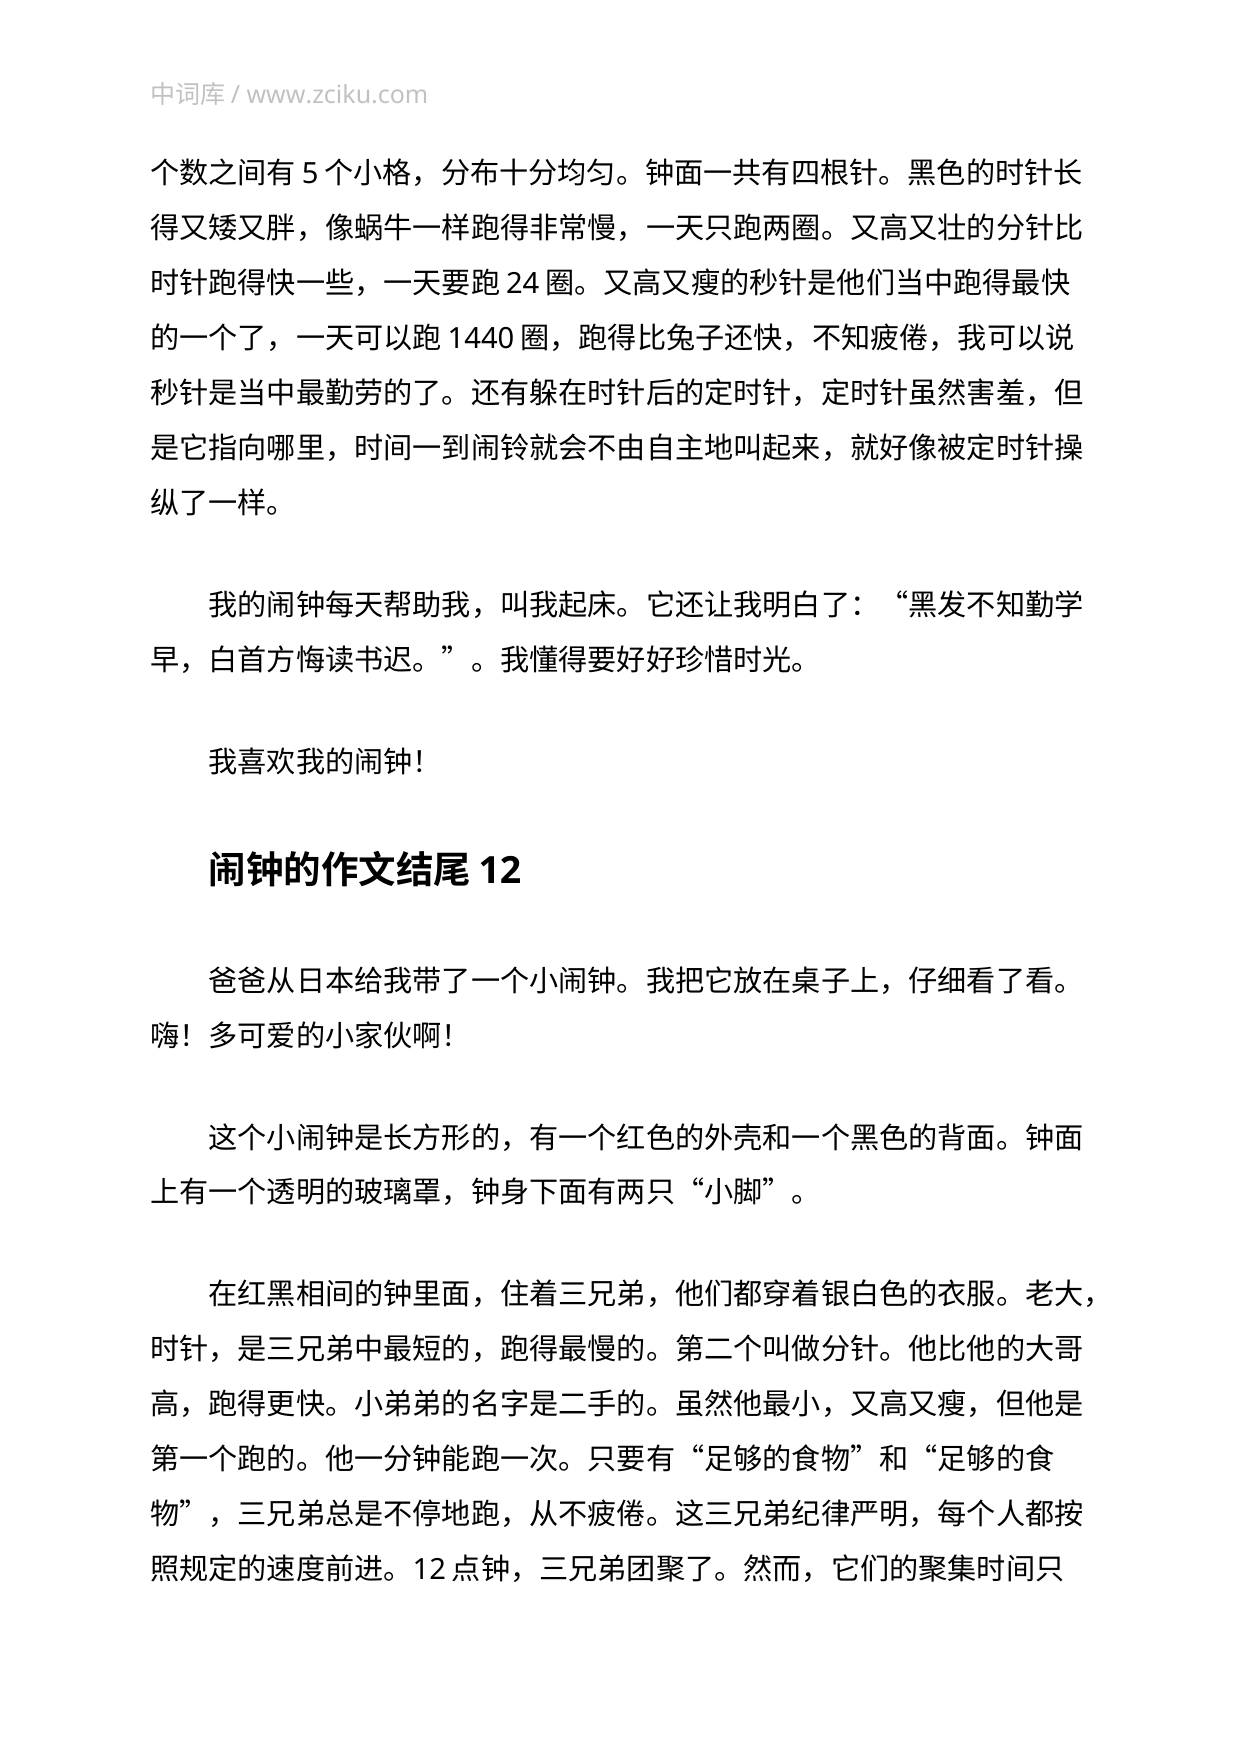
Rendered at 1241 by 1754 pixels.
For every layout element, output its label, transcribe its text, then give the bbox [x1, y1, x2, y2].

text 这个小闹钟是长方形的，有一个红色的外壳和一个黑色的背面。钟面上有一个透明的玻璃罩，钟身下面有两只“小脚”。 [150, 1114, 1090, 1211]
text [150, 1271, 1090, 1588]
text 爸爸从日本给我带了一个小闹钟。我把它放在桌子上，仔细看了看。嗨！多可爱的小家伙啊！ [150, 957, 1090, 1055]
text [150, 150, 1090, 522]
text 闹钟的作文结尾12 [150, 840, 1090, 894]
text 我的闹钟每天帮助我，叫我起床。它还让我明白了：“黑发不知勤学早，白首方悔读书迟。”。我懂得要好好珍惜时光。 [150, 581, 1090, 679]
text 我喜欢我的闹钟！ [150, 738, 1090, 780]
